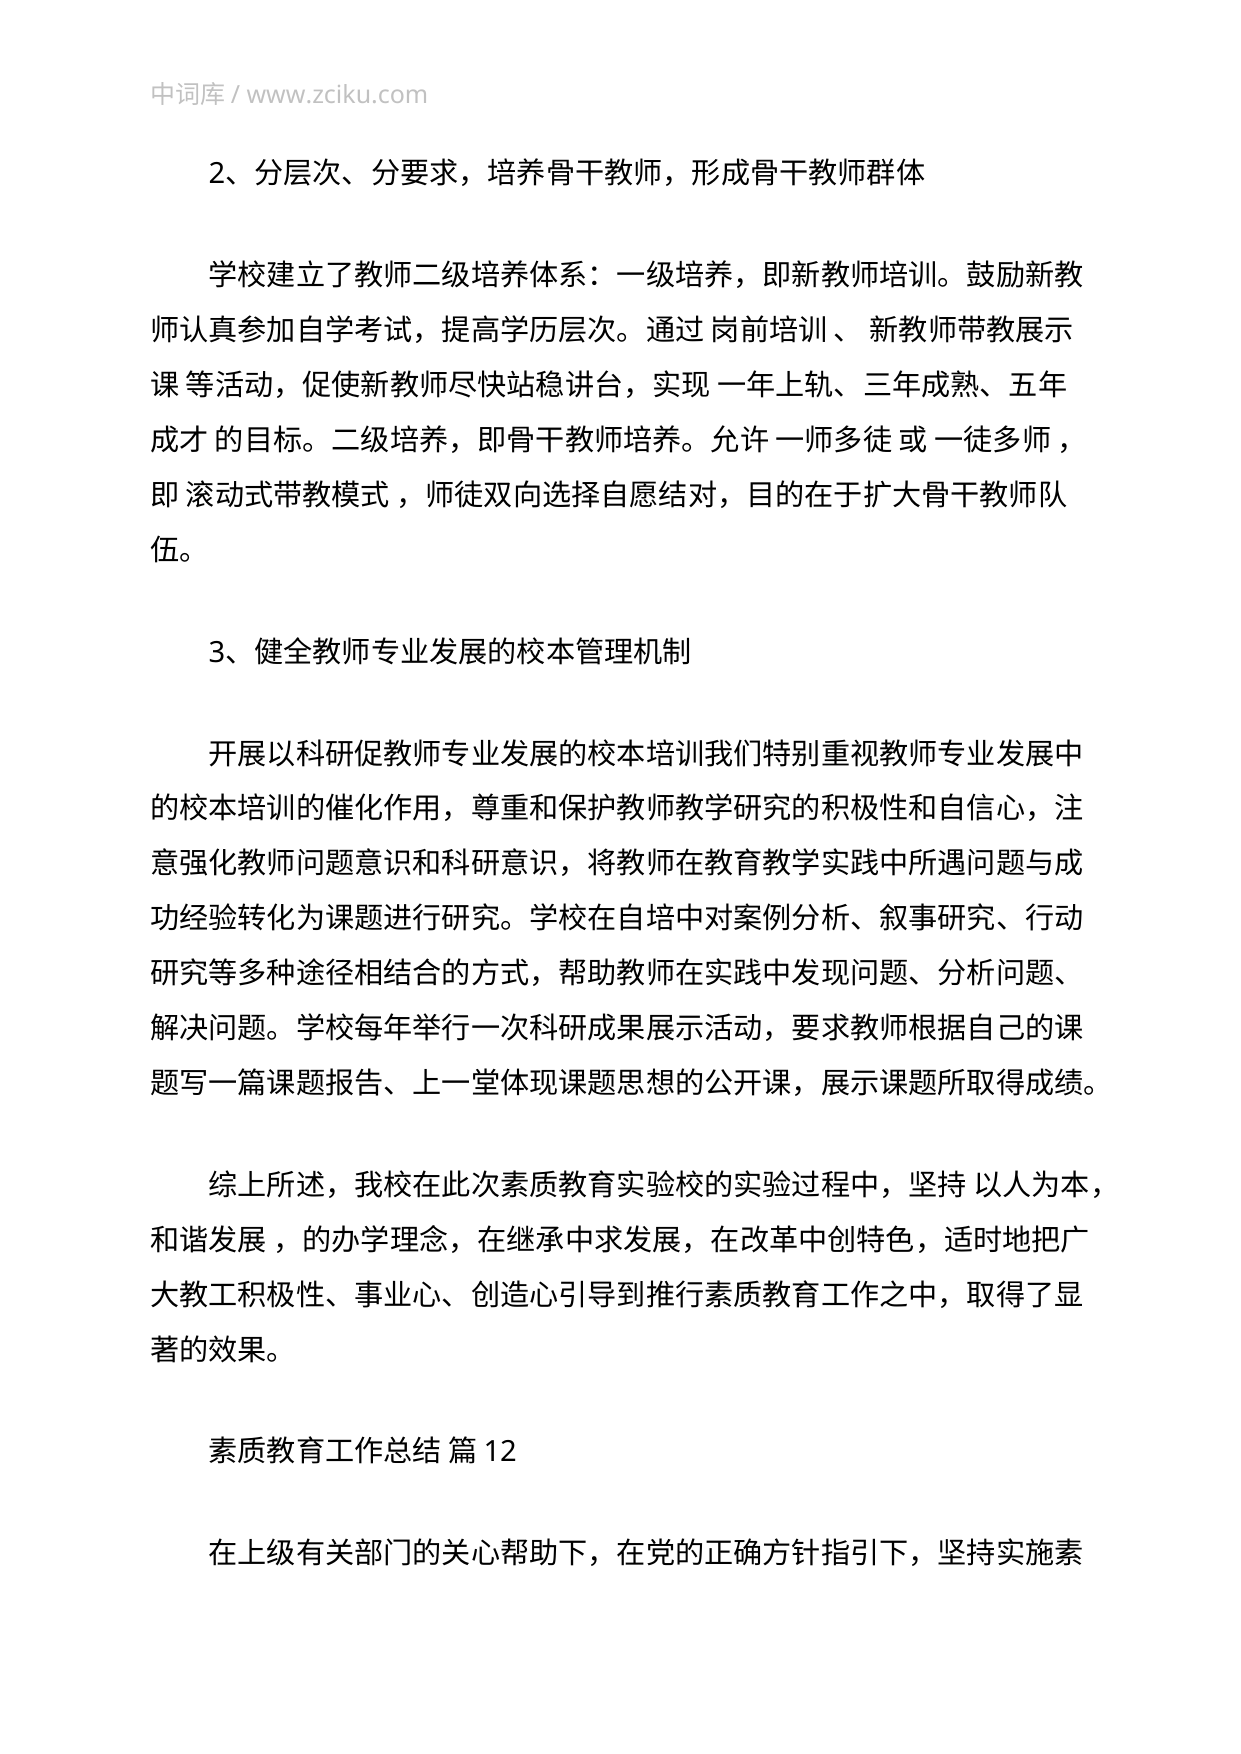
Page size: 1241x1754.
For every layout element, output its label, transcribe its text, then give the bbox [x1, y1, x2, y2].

text 学校建立了教师二级培养体系：一级培养，即新教师培训。鼓励新教师认真参加自学考试，提高学历层次。通过 岗前培训 、 新教师带教展示课 等活动，促使新教师尽快站稳讲台，实现 一年上轨、三年成熟、五年成才 的目标。二级培养，即骨干教师培养。允许 一师多徒 或 一徒多师 ，即 滚动式带教模式 ，师徒双向选择自愿结对，目的在于扩大骨干教师队伍。 [150, 252, 1090, 569]
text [150, 1530, 1090, 1572]
text 综上所述，我校在此次素质教育实验校的实验过程中，坚持 以人为本，和谐发展 ，的办学理念，在继承中求发展，在改革中创特色，适时地把广大教工积极性、事业心、创造心引导到推行素质教育工作之中，取得了显著的效果。 [150, 1161, 1090, 1368]
text 素质教育工作总结 篇12 [150, 1428, 1090, 1470]
text 开展以科研促教师专业发展的校本培训我们特别重视教师专业发展中的校本培训的催化作用，尊重和保护教师教学研究的积极性和自信心，注意强化教师问题意识和科研意识，将教师在教育教学实践中所遇问题与成功经验转化为课题进行研究。学校在自培中对案例分析、叙事研究、行动研究等多种途径相结合的方式，帮助教师在实践中发现问题、分析问题、解决问题。学校每年举行一次科研成果展示活动，要求教师根据自己的课题写一篇课题报告、上一堂体现课题思想的公开课，展示课题所取得成绩。 [150, 730, 1090, 1102]
text 3、健全教师专业发展的校本管理机制 [150, 628, 1090, 671]
text 2、分层次、分要求，培养骨干教师，形成骨干教师群体 [150, 150, 1090, 192]
